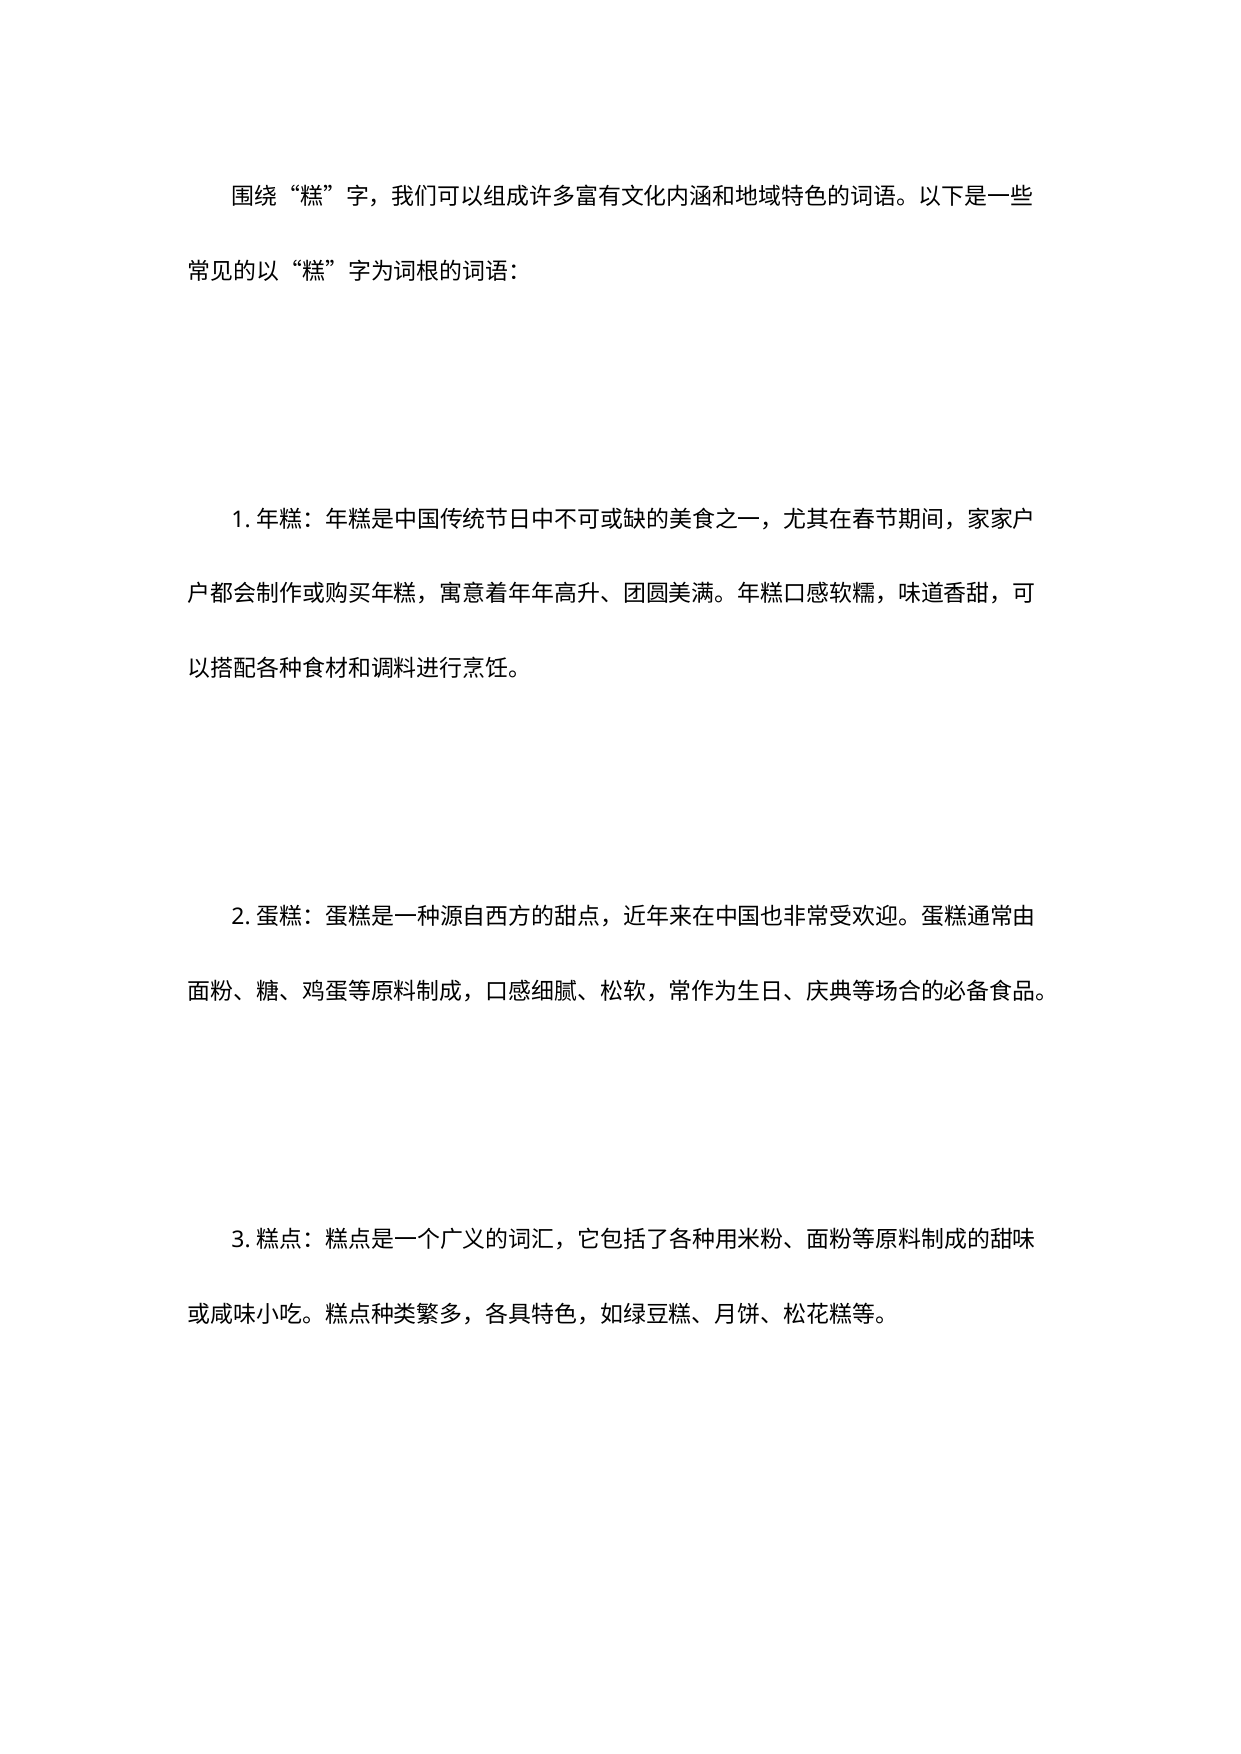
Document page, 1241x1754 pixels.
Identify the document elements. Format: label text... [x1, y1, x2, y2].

text 3. 糕点：糕点是一个广义的词汇，它包括了各种用米粉、面粉等原料制成的甜味或咸味小吃。糕点种类繁多，各具特色，如绿豆糕、月饼、松花糕等。 [187, 1205, 1053, 1345]
text 2. 蛋糕：蛋糕是一种源自西方的甜点，近年来在中国也非常受欢迎。蛋糕通常由面粉、糖、鸡蛋等原料制成，口感细腻、松软，常作为生日、庆典等场合的必备食品。 [187, 882, 1053, 1022]
text 1. 年糕：年糕是中国传统节日中不可或缺的美食之一，尤其在春节期间，家家户户都会制作或购买年糕，寓意着年年高升、团圆美满。年糕口感软糯，味道香甜，可以搭配各种食材和调料进行烹饪。 [187, 485, 1053, 699]
text 围绕“糕”字，我们可以组成许多富有文化内涵和地域特色的词语。以下是一些常见的以“糕”字为词根的词语： [187, 162, 1053, 302]
